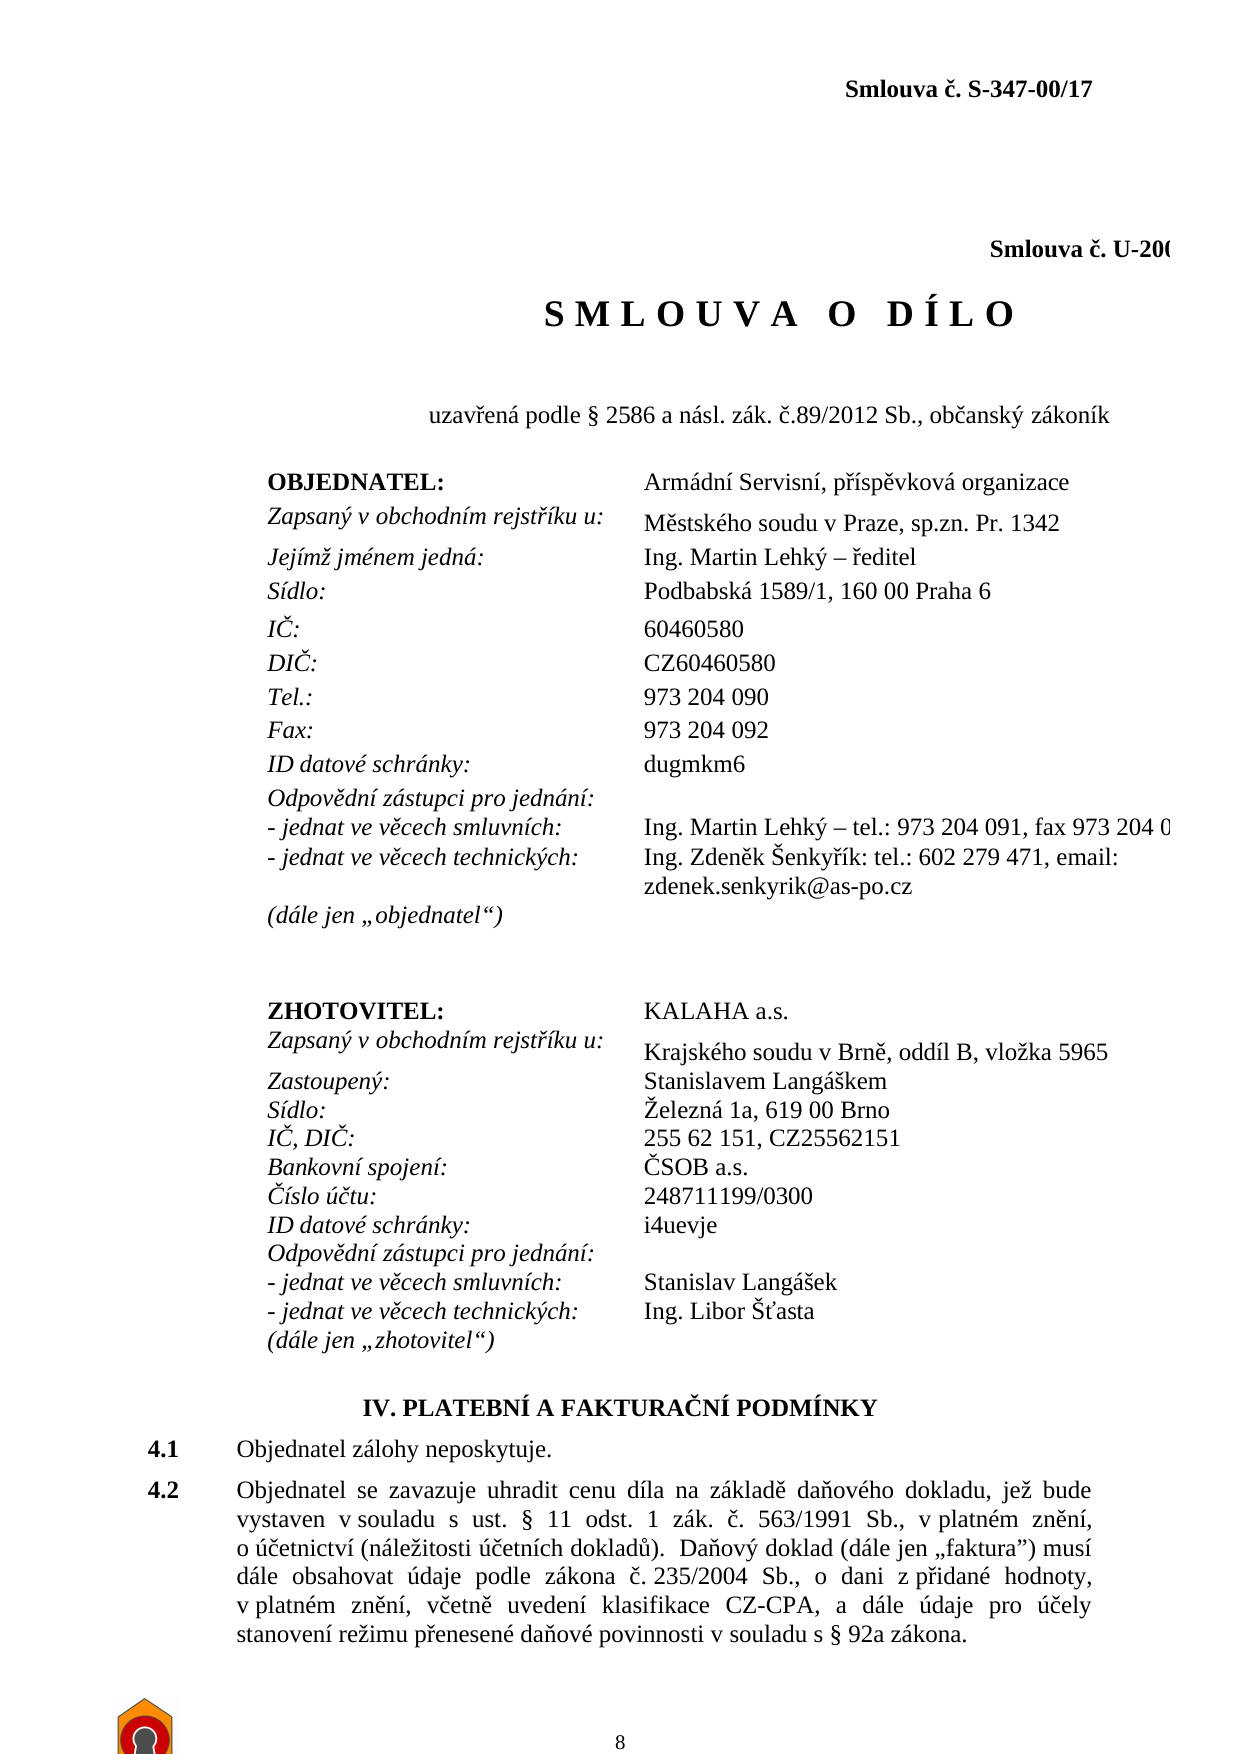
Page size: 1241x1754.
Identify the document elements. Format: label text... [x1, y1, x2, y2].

text IV. platební a fakturační podmínky [148, 1393, 1092, 1421]
list Objednatel zálohy neposkytuje. [148, 1434, 1092, 1463]
picture [109, 1695, 180, 1754]
list Objednatel se zavazuje uhradit cenu díla na základě daňového dokladu, jež bude vystaven v souladu s ust. § 11 odst. 1 zák. č. 563/1991 Sb., v platném znění, o účetnictví (náležitosti účetních dokladů). Daňový doklad (dále jen „faktura”) musí dále obsahovat údaje podle zákona č. 235/2004 Sb., o dani z přidané hodnoty, v platném znění, včetně uvedení klasifikace CZ-CPA, a dále údaje pro účely stanovení režimu přenesené daňové povinnosti v souladu s § 92a zákona. [148, 1475, 1092, 1648]
